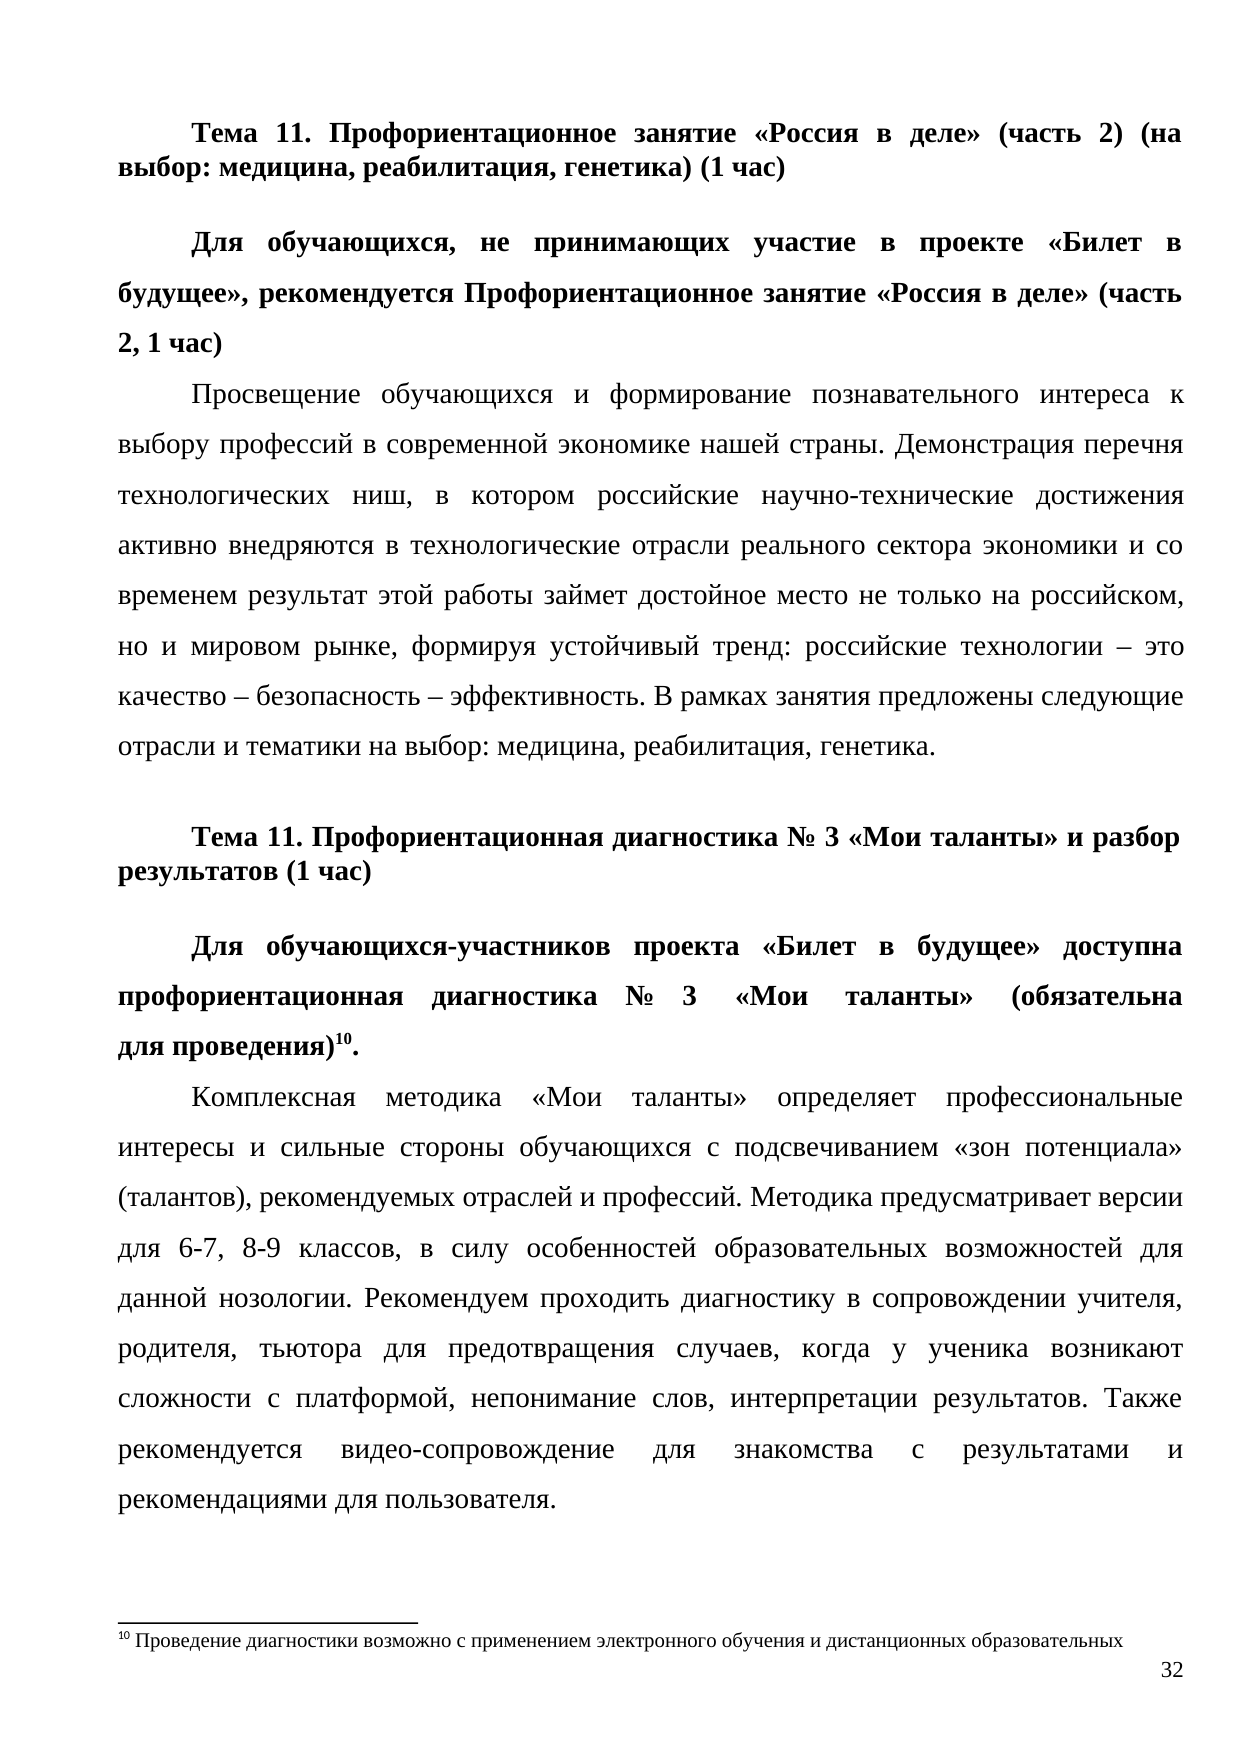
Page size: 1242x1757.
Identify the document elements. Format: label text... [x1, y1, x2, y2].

subtitle Тема 11. Профориентационное занятие «Россия в деле» (часть 2) (на выбор: медицина, реабилитация, генетика) (1 час) [118, 116, 1182, 182]
text Просвещение обучающихся и формирование познавательного интереса к выбору профессий в современной экономике нашей страны. Демонстрация перечня технологических ниш, в котором российские научно-технические достижения активно внедряются в технологические отрасли реального сектора экономики и со временем результат этой работы займет достойное место не только на российском, но и мировом рынке, формируя устойчивый тренд: российские технологии – это качество – безопасность – эффективность. В рамках занятия предложены следующие отрасли и тематики на выбор: медицина, реабилитация, генетика. [118, 376, 1184, 762]
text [118, 1622, 1128, 1653]
text Комплексная методика «Мои таланты» определяет профессиональные интересы и сильные стороны обучающихся с подсвечиванием «зон потенциала» (талантов), рекомендуемых отраслей и профессий. Методика предусматривает версии для 6-7, 8-9 классов, в силу особенностей образовательных возможностей для данной нозологии. Рекомендуем проходить диагностику в сопровождении учителя, родителя, тьютора для предотвращения случаев, когда у ученика возникают сложности с платформой, непонимание слов, интерпретации результатов. Также рекомендуется видео-сопровождение для знакомства с результатами и рекомендациями для пользователя. [118, 1079, 1183, 1515]
text Для обучающихся, не принимающих участие в проекте «Билет в будущее», рекомендуется Профориентационное занятие «Россия в деле» (часть 2, 1 час) [118, 224, 1182, 359]
text Для обучающихся-участников проекта «Билет в будущее» доступна профориентационная диагностика № 3 «Мои таланты» (обязательна для проведения)10. [118, 928, 1182, 1062]
subtitle Тема 11. Профориентационная диагностика № 3 «Мои таланты» и разбор результатов (1 час) [118, 819, 1181, 886]
